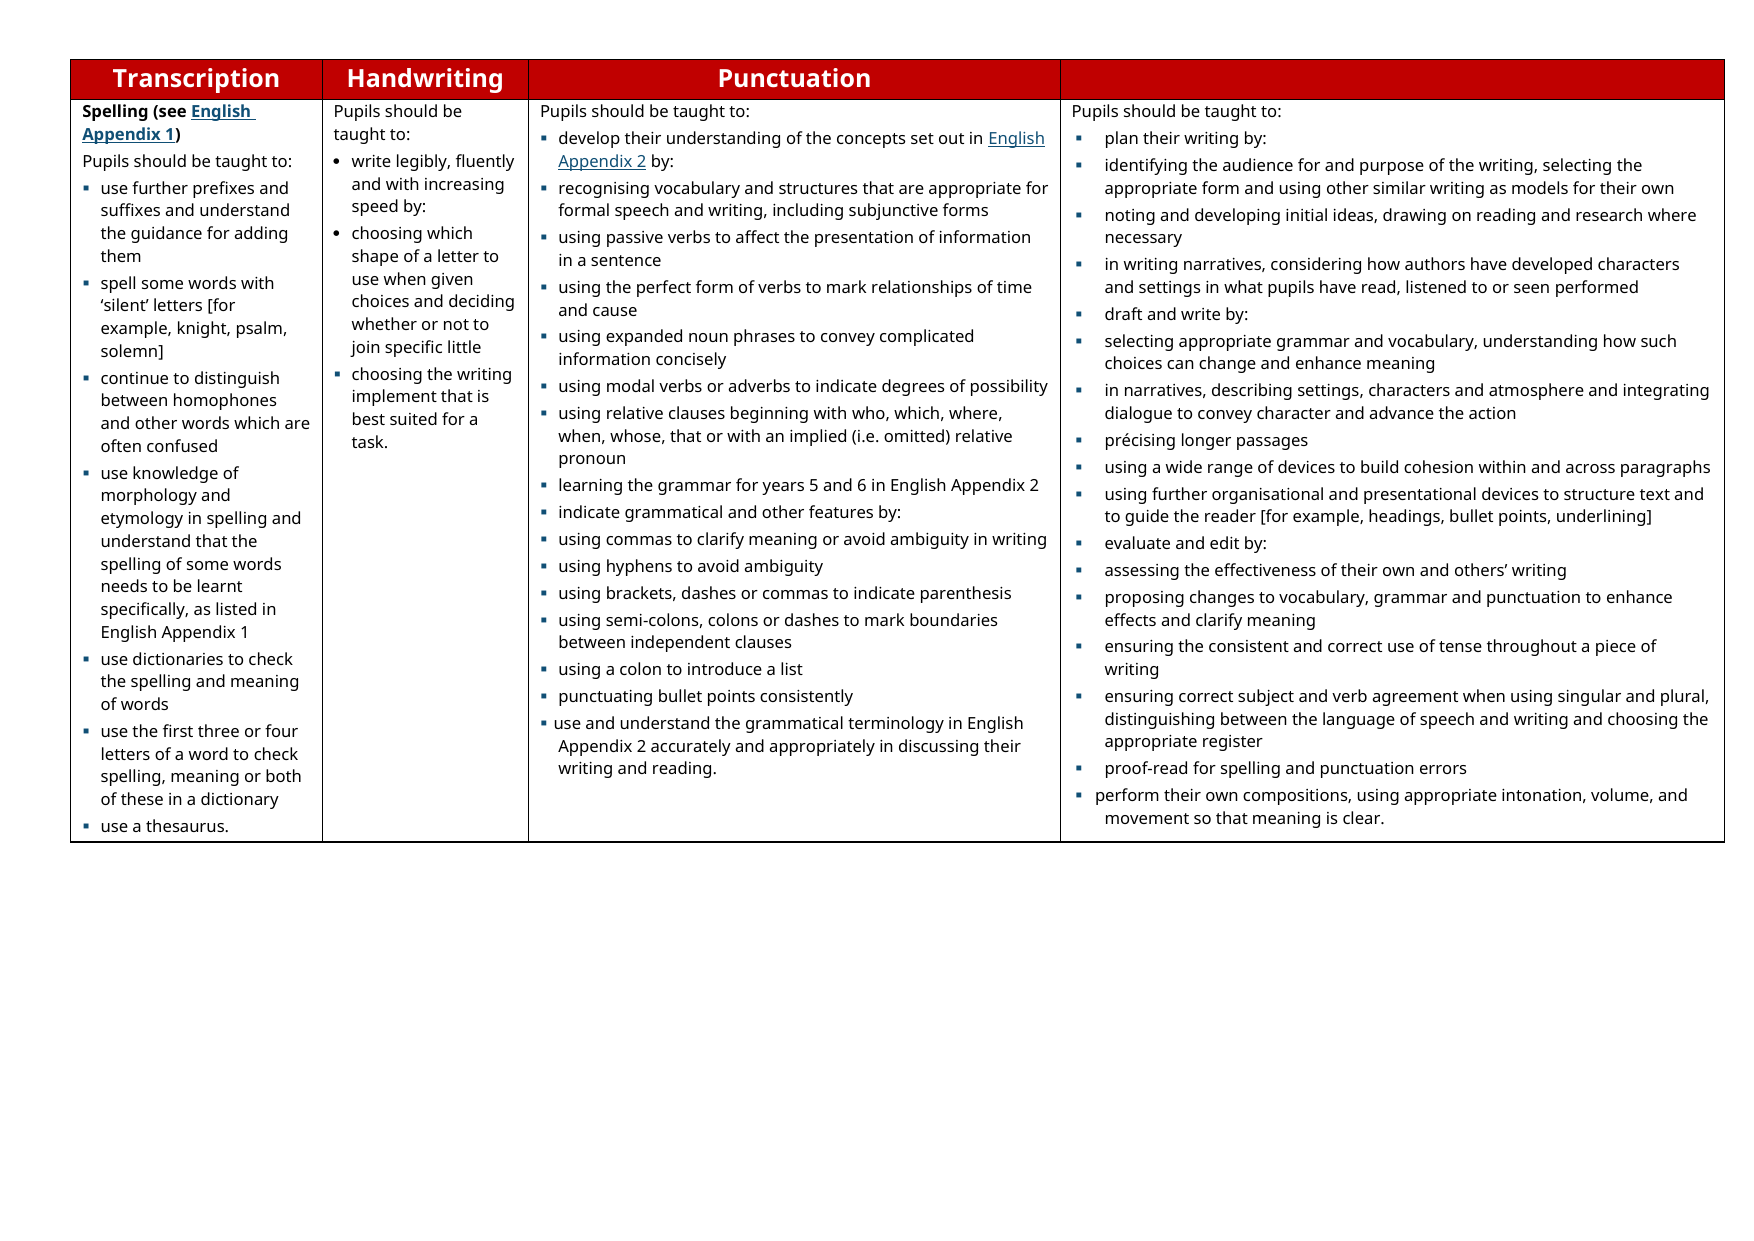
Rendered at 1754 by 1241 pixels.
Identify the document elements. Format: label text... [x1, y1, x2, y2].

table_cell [323, 60, 528, 99]
table_cell Pupils should be taught to: develop their understanding of the concepts set out in by: recognising vocabulary and structures that are appropriate for formal speech and writing, including subjunctive forms using passive verbs to affect the presentation of information in a sentence using the perfect form of verbs to mark relationships of time and cause using expanded noun phrases to convey complicated information concisely using modal verbs or adverbs to indicate degrees of possibility using relative clauses beginning with who, which, where, when, whose, that or with an implied (i.e. omitted) relative pronoun learning the grammar for years 5 and 6 in English Appendix 2 indicate grammatical and other features by: using commas to clarify meaning or avoid ambiguity in writing using hyphens to avoid ambiguity using brackets, dashes or commas to indicate parenthesis using semi-colons, colons or dashes to mark boundaries between independent clauses using a colon to introduce a list punctuating bullet points consistently use and understand the grammatical terminology in English Appendix 2 accurately and appropriately in discussing their writing and reading. [529, 100, 1060, 841]
table_cell Pupils should be taught to: write legibly, fluently and with increasing speed by: choosing which shape of a letter to use when given choices and deciding whether or not to join specific little choosing the writing implement that is best suited for a task. [323, 100, 528, 841]
table_cell Pupils should be taught to: plan their writing by: identifying the audience for and purpose of the writing, selecting the appropriate form and using other similar writing as models for their own noting and developing initial ideas, drawing on reading and research where necessary in writing narratives, considering how authors have developed characters and settings in what pupils have read, listened to or seen performed draft and write by: selecting appropriate grammar and vocabulary, understanding how such choices can change and enhance meaning in narratives, describing settings, characters and atmosphere and integrating dialogue to convey character and advance the action précising longer passages using a wide range of devices to build cohesion within and across paragraphs using further organisational and presentational devices to structure text and to guide the reader [for example, headings, bullet points, underlining] evaluate and edit by: assessing the effectiveness of their own and others’ writing proposing changes to vocabulary, grammar and punctuation to enhance effects and clarify meaning ensuring the consistent and correct use of tense throughout a piece of writing ensuring correct subject and verb agreement when using singular and plural, distinguishing between the language of speech and writing and choosing the appropriate register proof-read for spelling and punctuation errors perform their own compositions, using appropriate intonation, volume, and movement so that meaning is clear. [1061, 100, 1724, 841]
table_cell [71, 60, 322, 99]
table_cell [529, 60, 1060, 99]
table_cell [1061, 60, 1724, 99]
table_cell Spelling (see ) Pupils should be taught to: use further prefixes and suffixes and understand the guidance for adding them spell some words with ‘silent’ letters [for example, knight, psalm, solemn] continue to distinguish between homophones and other words which are often confused use knowledge of morphology and etymology in spelling and understand that the spelling of some words needs to be learnt specifically, as listed in English Appendix 1 use dictionaries to check the spelling and meaning of words use the first three or four letters of a word to check spelling, meaning or both of these in a dictionary use a thesaurus. [71, 100, 322, 841]
